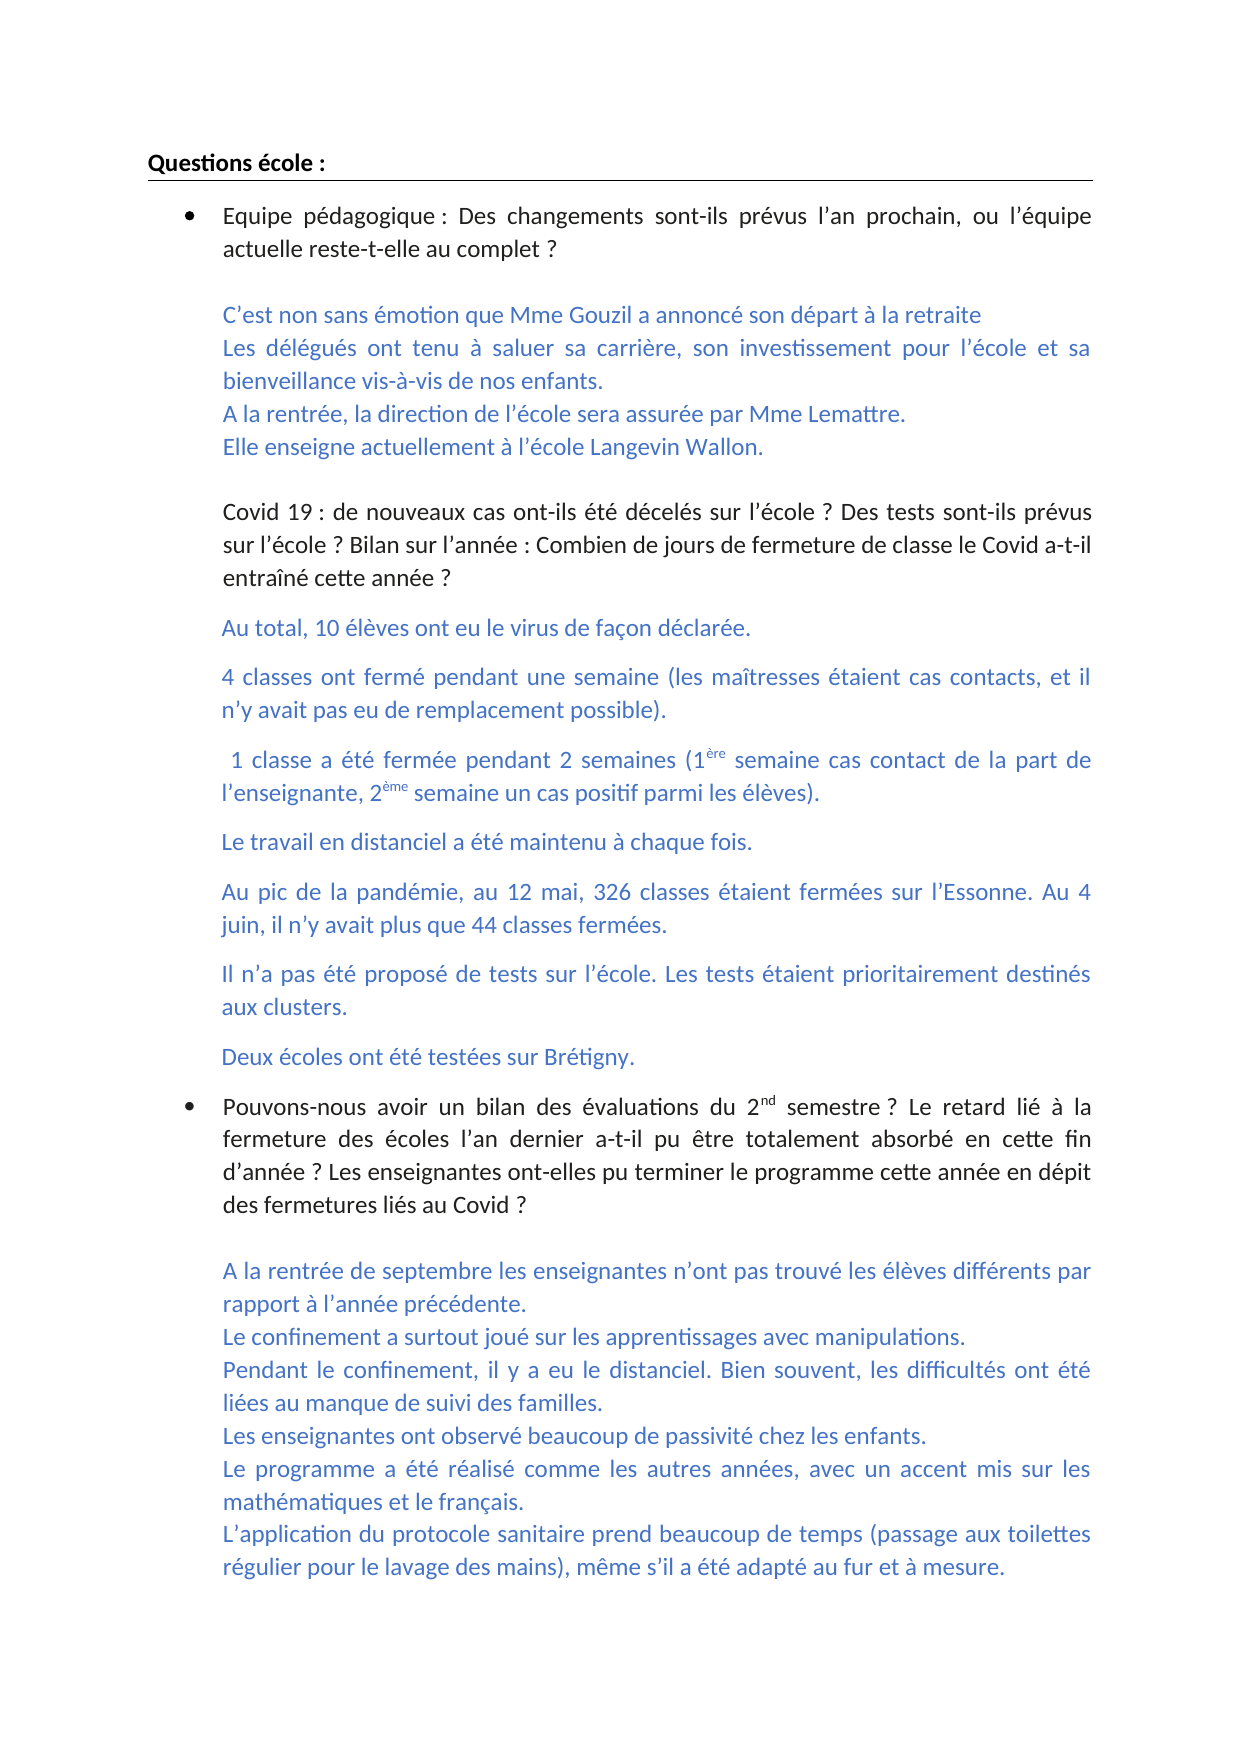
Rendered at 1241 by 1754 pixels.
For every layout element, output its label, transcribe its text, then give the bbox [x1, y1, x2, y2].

text Au total, 10 élèves ont eu le virus de façon déclarée. [221, 612, 1093, 642]
text Le travail en distanciel a été maintenu à chaque fois. [221, 827, 1093, 857]
list C’est non sans émotion que Mme Gouzil a annoncé son départ à la retraite [223, 299, 1093, 329]
list Les enseignantes ont observé beaucoup de passivité chez les enfants. [223, 1420, 1093, 1450]
text Deux écoles ont été testées sur Brétigny. [221, 1041, 1093, 1072]
list Le confinement a surtout joué sur les apprentissages avec manipulations. [223, 1321, 1093, 1352]
list Le programme a été réalisé comme les autres années, avec un accent mis sur les mathématiques et le français. [223, 1453, 1093, 1516]
list A la rentrée, la direction de l’école sera assurée par Mme Lemattre. [223, 398, 1093, 428]
list Equipe pédagogique : Des changements sont-ils prévus l’an prochain, ou l’équipe actuelle reste-t-elle au complet ? [185, 200, 1093, 264]
text Questions école : [148, 148, 1093, 180]
list Les délégués ont tenu à saluer sa carrière, son investissement pour l’école et sa bienveillance vis-à-vis de nos enfants. [223, 332, 1093, 395]
list L’application du protocole sanitaire prend beaucoup de temps (passage aux toilettes régulier pour le lavage des mains), même s’il a été adapté au fur et à mesure. [223, 1519, 1093, 1582]
list Pouvons-nous avoir un bilan des évaluations du 2nd semestre ? Le retard lié à la fermeture des écoles l’an dernier a-t-il pu être totalement absorbé en cette fin d’année ? Les enseignantes ont-elles pu terminer le programme cette année en dépit des fermetures liés au Covid ? [185, 1091, 1093, 1220]
list Pendant le confinement, il y a eu le distanciel. Bien souvent, les difficultés ont été liées au manque de suivi des familles. [223, 1354, 1093, 1417]
text 1 classe a été fermée pendant 2 semaines (1ère semaine cas contact de la part de l’enseignante, 2ème semaine un cas positif parmi les élèves). [221, 744, 1093, 807]
list Covid 19 : de nouveaux cas ont-ils été décelés sur l’école ? Des tests sont-ils prévus sur l’école ? Bilan sur l’année : Combien de jours de fermeture de classe le Covid a-t-il entraîné cette année ? [223, 497, 1093, 593]
list Elle enseigne actuellement à l’école Langevin Wallon. [223, 431, 1093, 461]
text Au pic de la pandémie, au 12 mai, 326 classes étaient fermées sur l’Essonne. Au 4 juin, il n’y avait plus que 44 classes fermées. [221, 876, 1093, 939]
text Il n’a pas été proposé de tests sur l’école. Les tests étaient prioritairement destinés aux clusters. [221, 959, 1093, 1022]
list A la rentrée de septembre les enseignantes n’ont pas trouvé les élèves différents par rapport à l’année précédente. [223, 1255, 1093, 1319]
text 4 classes ont fermé pendant une semaine (les maîtresses étaient cas contacts, et il n’y avait pas eu de remplacement possible). [221, 662, 1093, 725]
